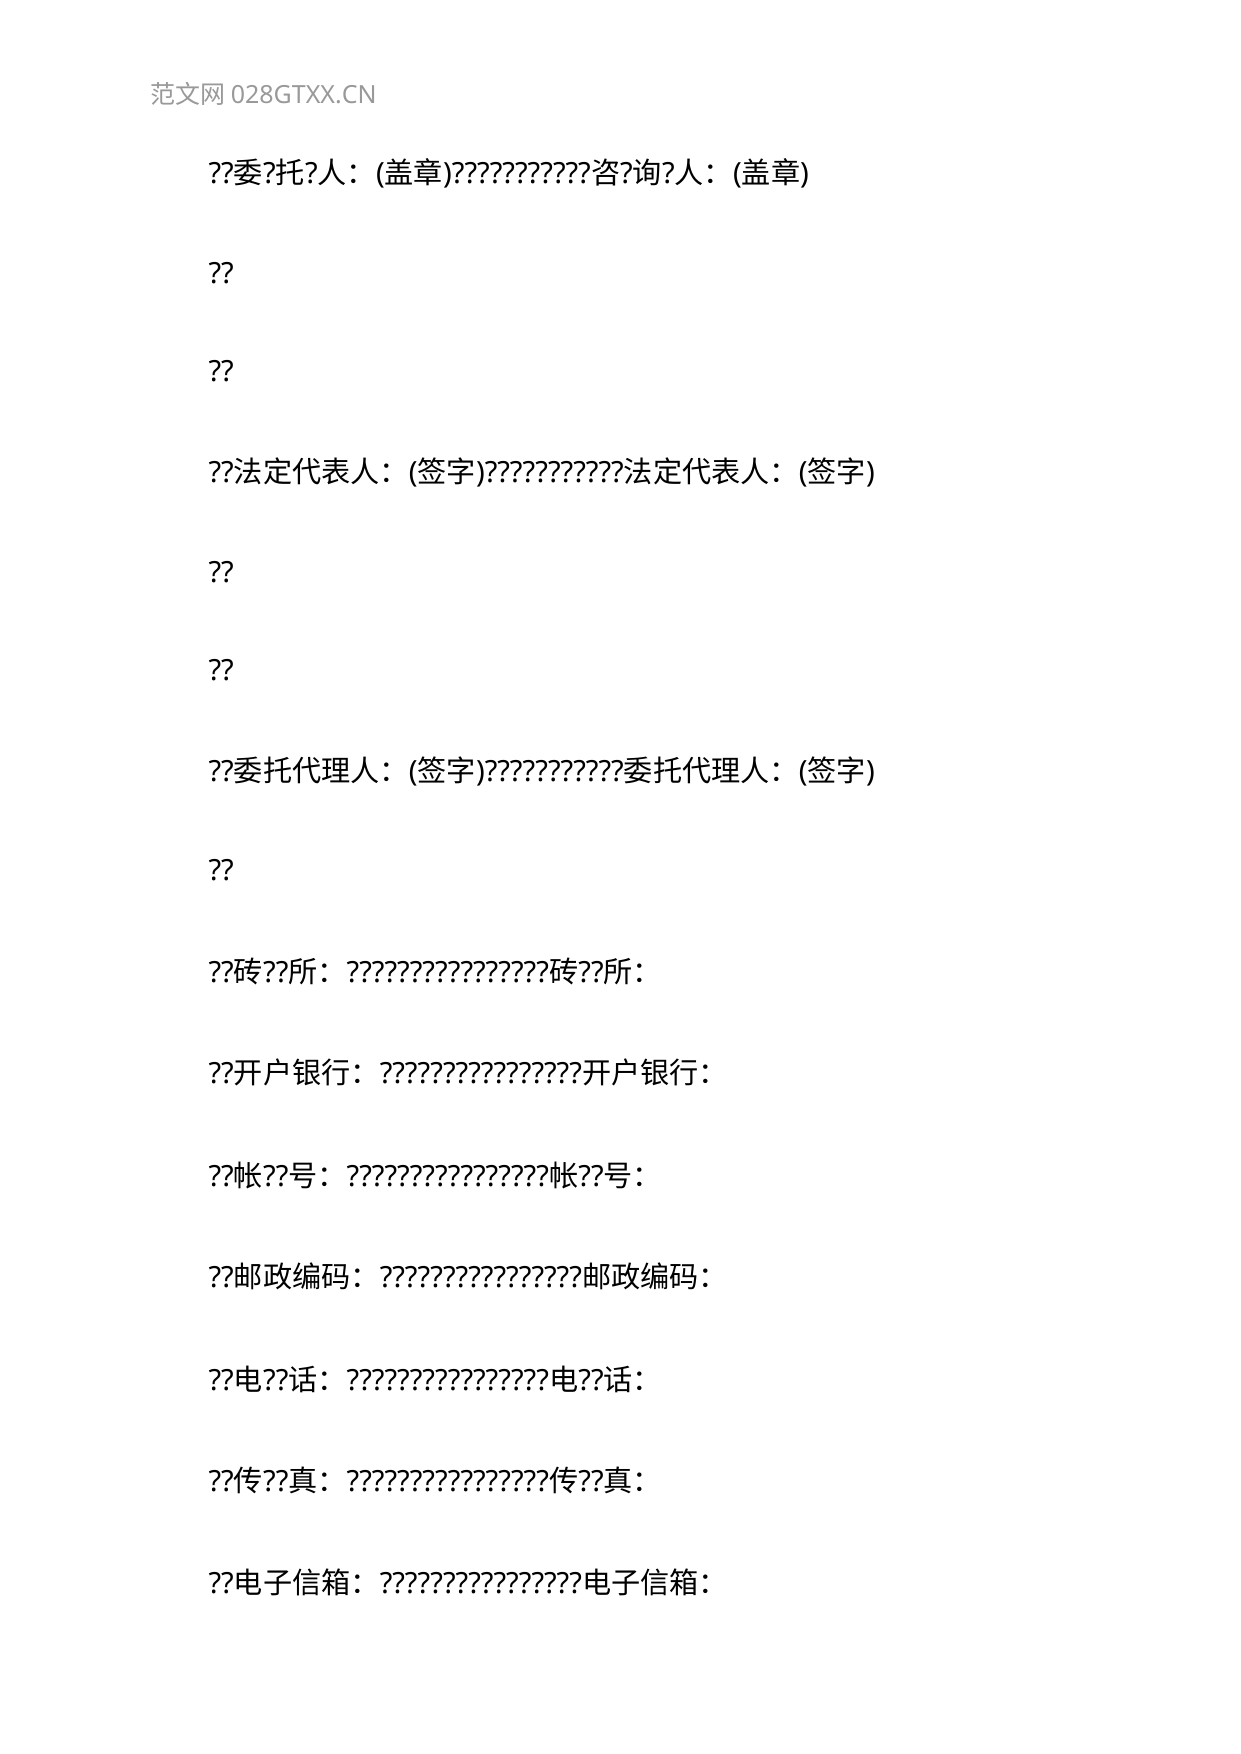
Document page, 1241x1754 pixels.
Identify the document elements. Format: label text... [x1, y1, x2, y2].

text ?? [150, 350, 1090, 390]
text ??法定代表人：(签字)???????????法定代表人：(签字) [150, 449, 1090, 491]
text ?? [150, 649, 1090, 689]
text ??砖??所：????????????????砖??所： [150, 948, 1090, 991]
text ??委托代理人：(签字)???????????委托代理人：(签字) [150, 748, 1090, 790]
text ?? [150, 551, 1090, 591]
text ??电子信箱：????????????????电子信箱： [150, 1560, 1090, 1602]
text ??开户银行：????????????????开户银行： [150, 1050, 1090, 1092]
text ?? [150, 252, 1090, 292]
text ??委?托?人：(盖章)???????????咨?询?人：(盖章) [150, 150, 1090, 192]
text ?? [150, 850, 1090, 889]
text ??传??真：????????????????传??真： [150, 1458, 1090, 1500]
text ??邮政编码：????????????????邮政编码： [150, 1254, 1090, 1296]
text ??电??话：????????????????电??话： [150, 1356, 1090, 1398]
text ??帐??号：????????????????帐??号： [150, 1152, 1090, 1194]
